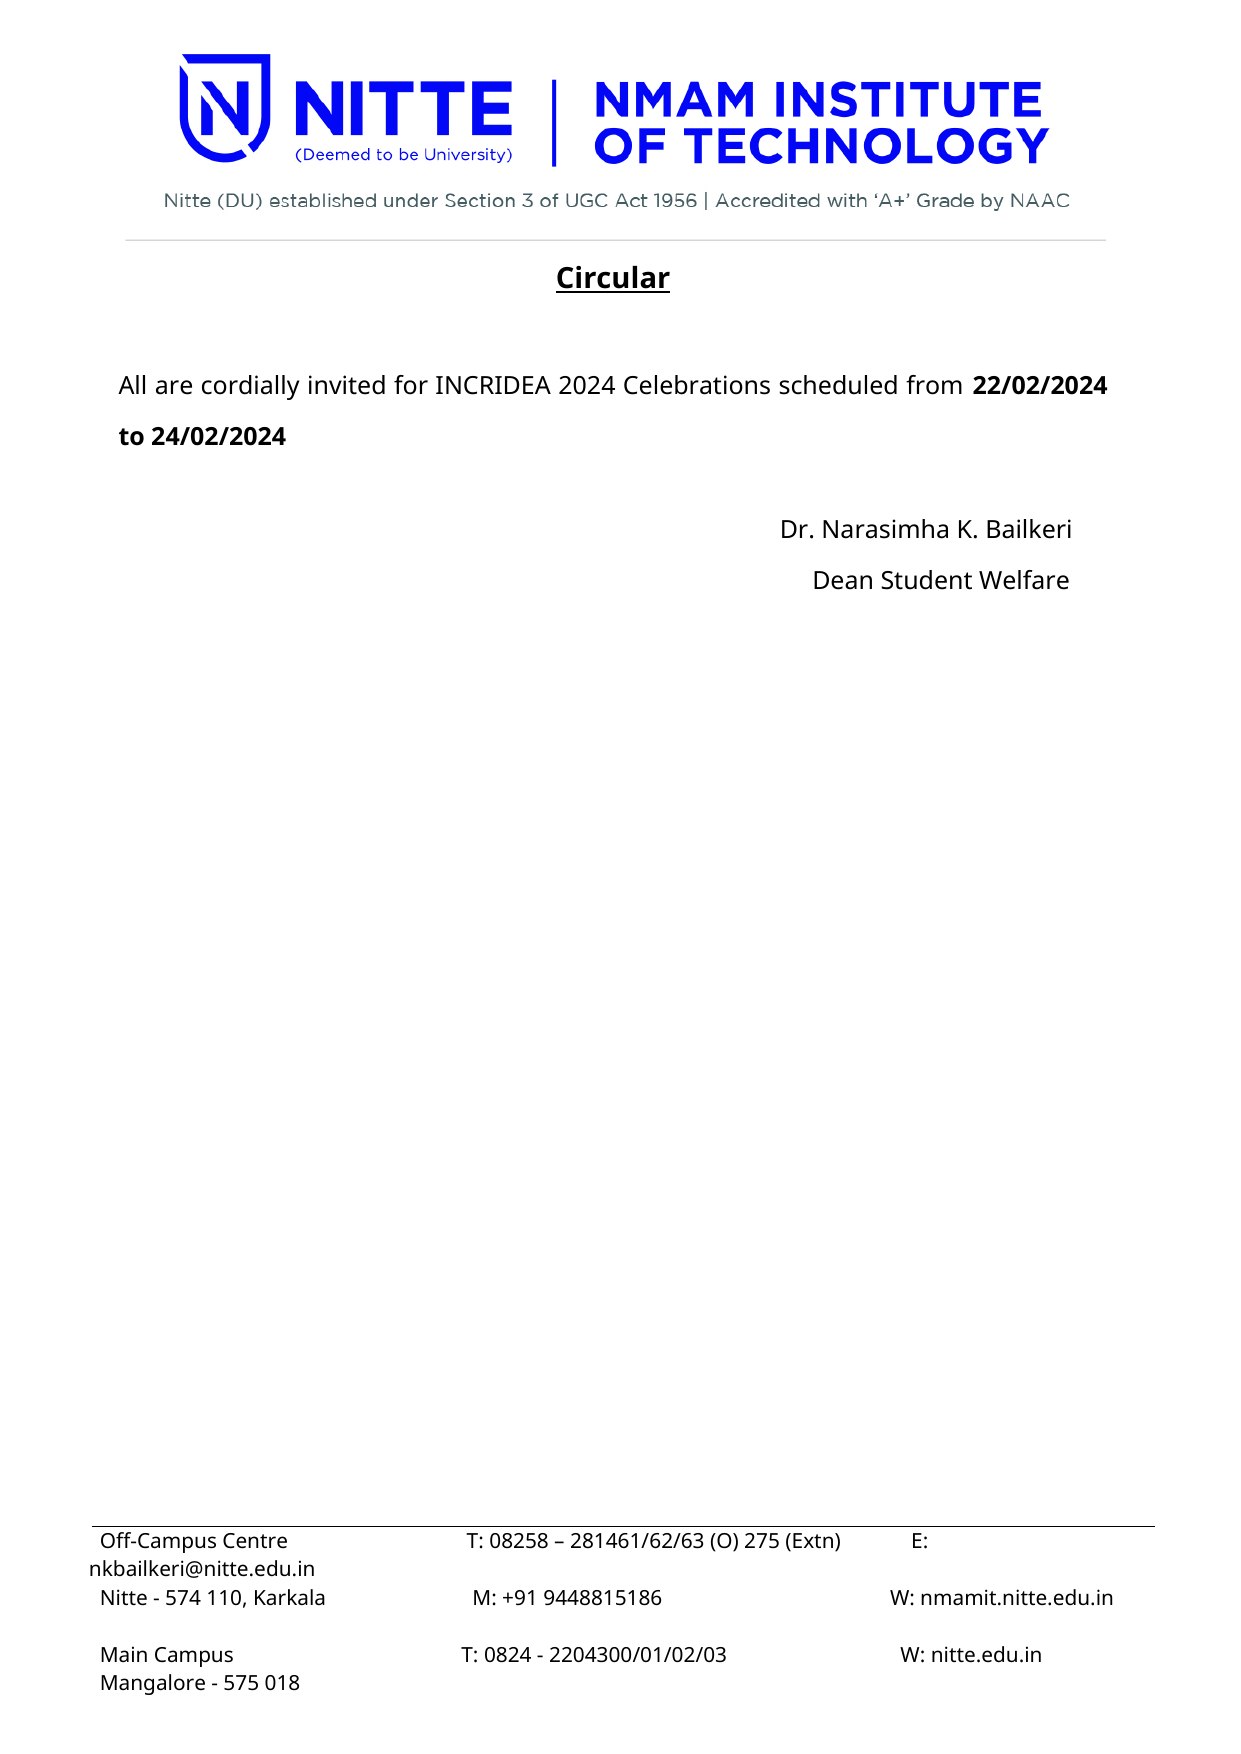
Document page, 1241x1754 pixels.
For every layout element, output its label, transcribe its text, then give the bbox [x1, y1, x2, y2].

picture [44, 0, 1189, 258]
text All are cordially invited for INCRIDEA 2024 Celebrations scheduled from 22/02/2024 to 24/02/2024 [118, 368, 1107, 453]
text Circular [118, 258, 1107, 297]
text Dean Student Welfare [118, 563, 1107, 597]
text Dr. Narasimha K. Bailkeri [118, 512, 1107, 546]
